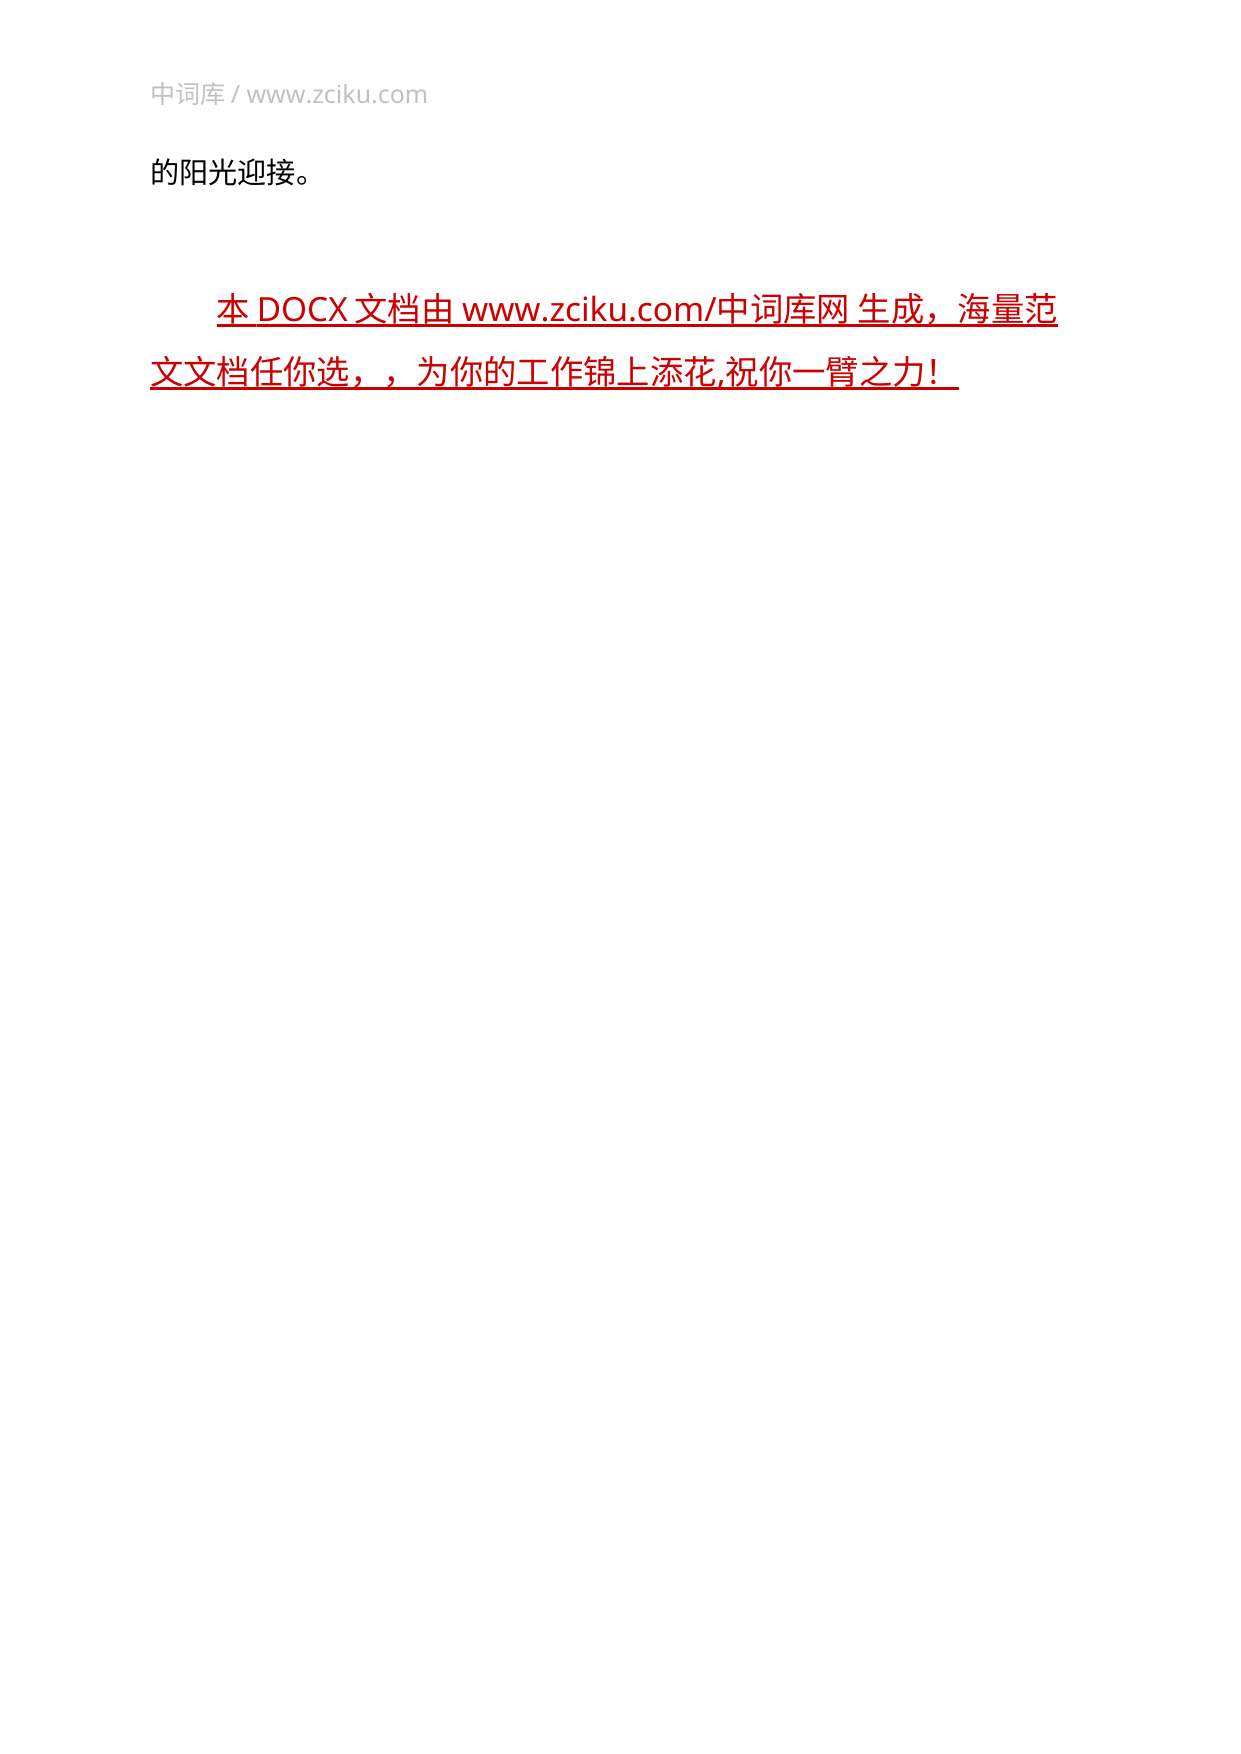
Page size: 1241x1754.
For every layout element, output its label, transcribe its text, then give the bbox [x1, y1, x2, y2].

text 本DOCX文档由 www.zciku.com/中词库网 生成，海量范文文档任你选，，为你的工作锦上添花,祝你一臂之力！ [150, 283, 1090, 394]
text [150, 150, 1090, 192]
